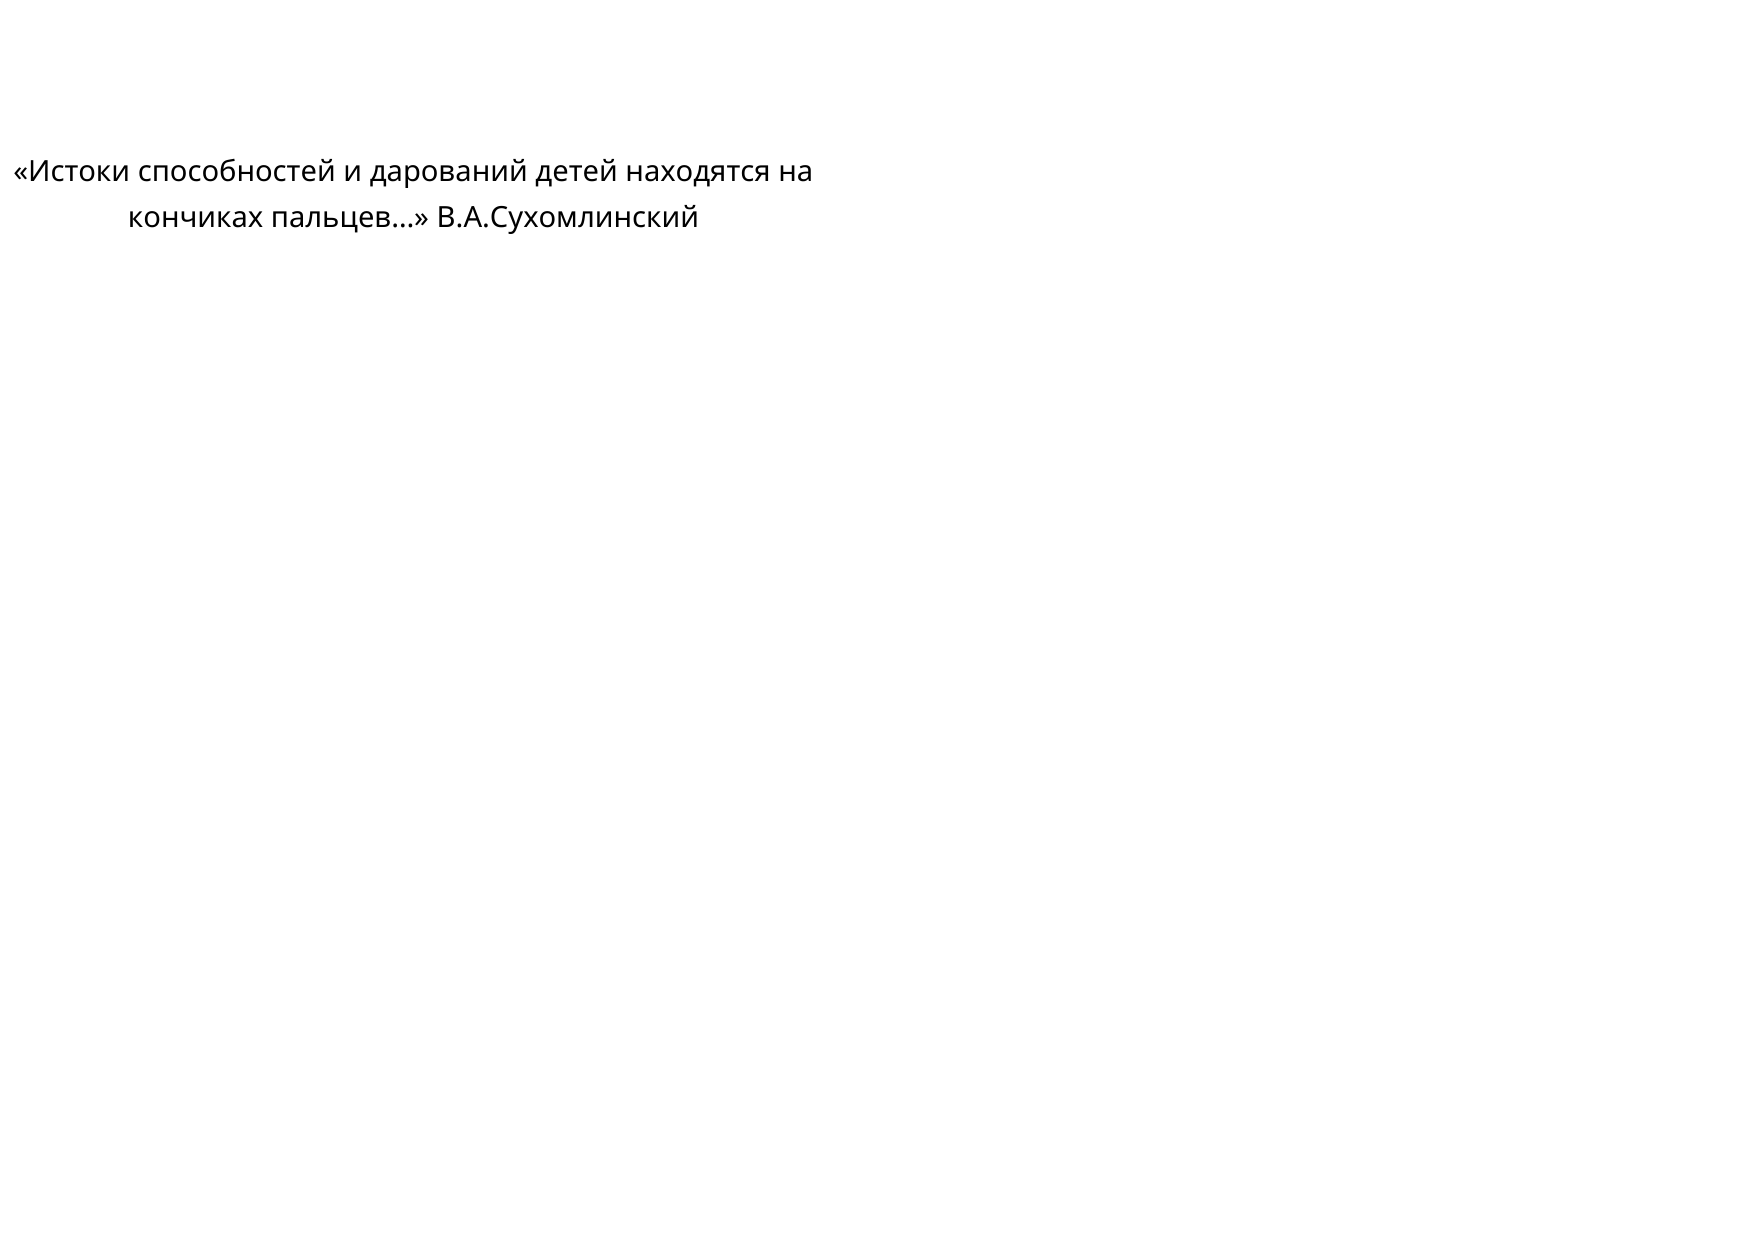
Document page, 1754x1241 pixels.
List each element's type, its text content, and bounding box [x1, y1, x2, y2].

text «Истоки способностей и дарований детей находятся на кончиках пальцев…» В.А.Сухомлинский [0, 150, 827, 236]
